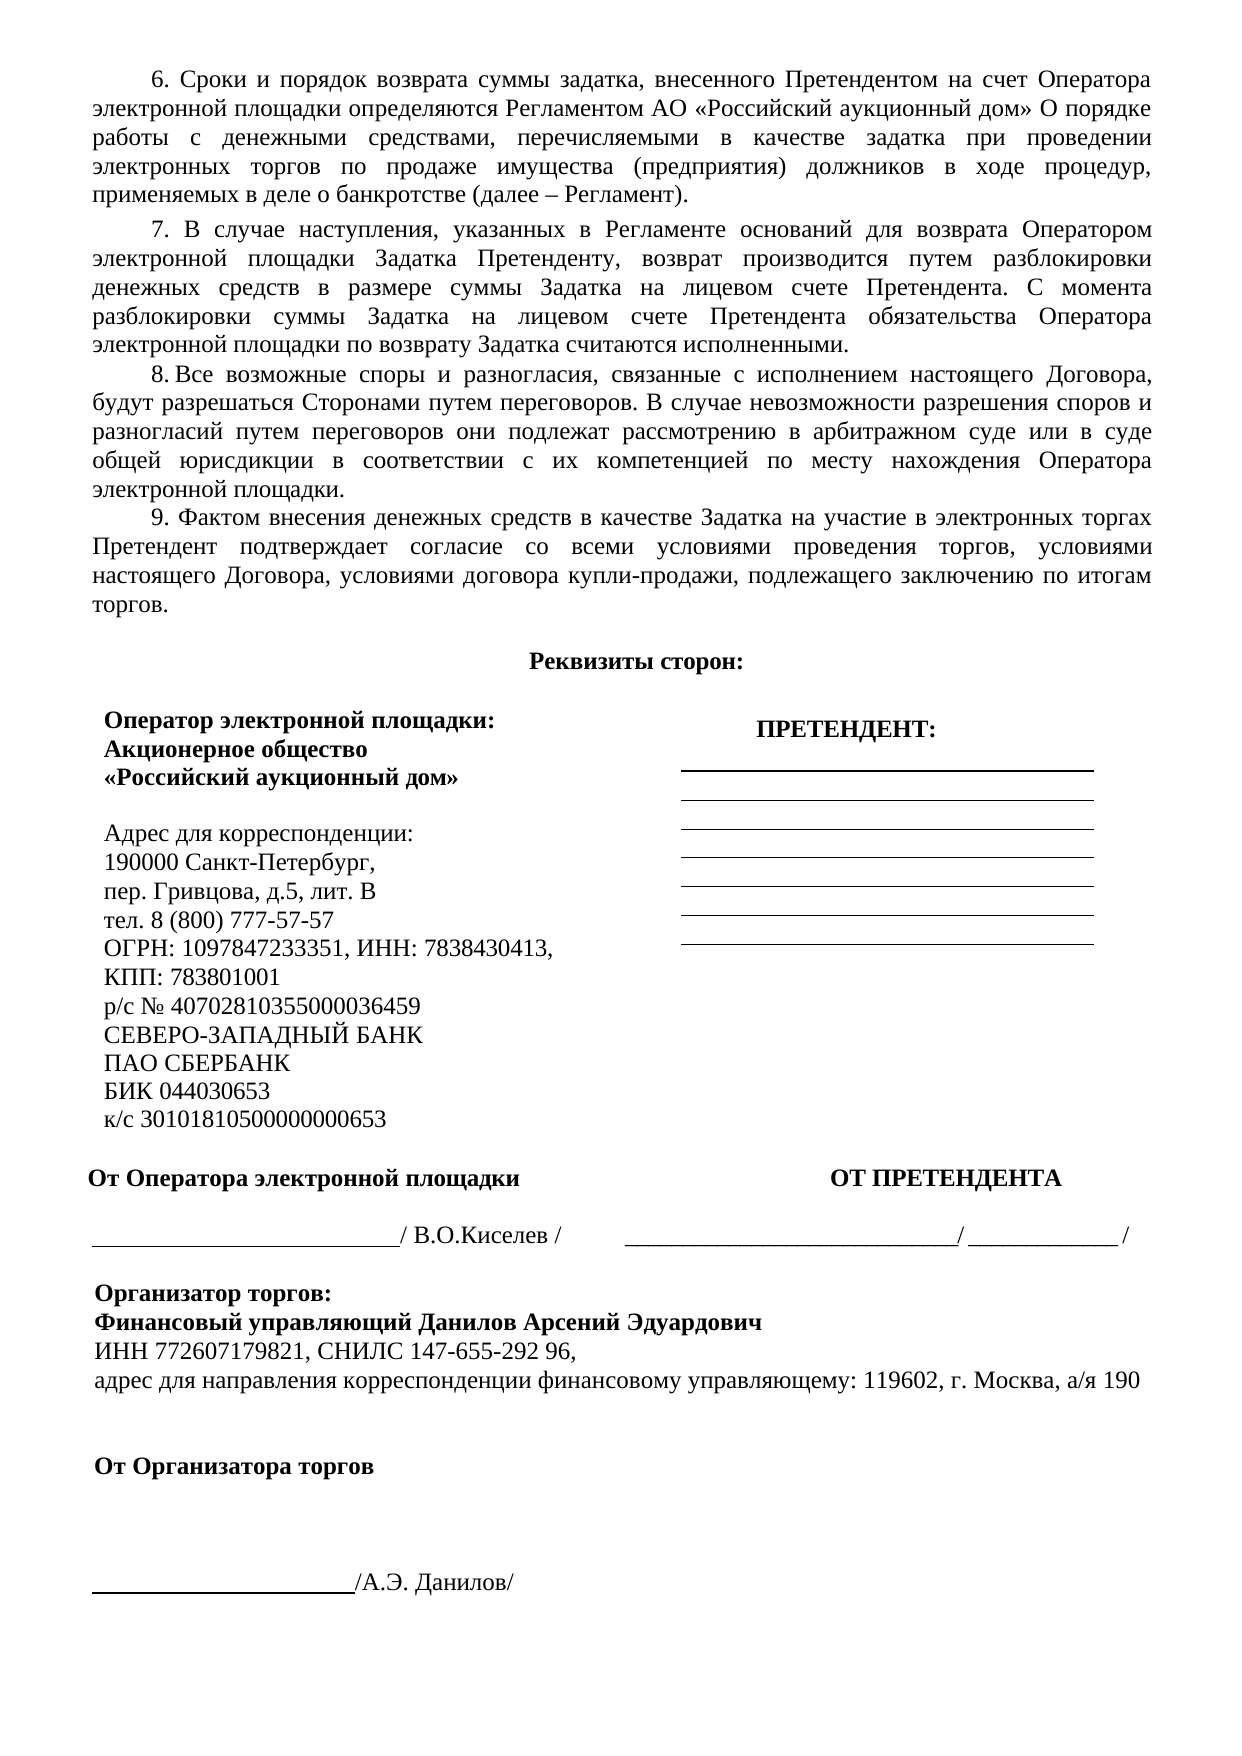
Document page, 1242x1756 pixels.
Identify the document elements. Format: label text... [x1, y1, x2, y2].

text р/с № 40702810355000036459 СЕВЕРО-ЗАПАДНЫЙ БАНК ПАО СБЕРБАНК [104, 991, 482, 1077]
subtitle От Организатора торгов [94, 1395, 425, 1480]
subtitle Организатор торгов: [94, 1278, 1041, 1307]
text Реквизиты сторон: [102, 646, 1171, 675]
list В случае наступления, указанных в Регламенте оснований для возврата Оператором электронной площадки Задатка Претенденту, возврат производится путем разблокировки денежных средств в размере суммы Задатка на лицевом счете Претендента. С момента разблокировки суммы Задатка на лицевом счете Претендента обязательства Оператора электронной площадки по возврату Задатка считаются исполненными. [92, 214, 1153, 358]
text к/с 30101810500000000653 [104, 1105, 558, 1133]
text / В.О.Киселев / _____________________________/ _____________ / [92, 1221, 1171, 1250]
text БИК 044030653 [104, 1077, 558, 1105]
subtitle адрес для направления корреспонденции финансовому управляющему: 119602, г. Москва, а/я 190 [94, 1365, 1162, 1393]
list Фактом внесения денежных средств в качестве Задатка на участие в электронных торгах Претендент подтверждает согласие со всеми условиями проведения торгов, условиями настоящего Договора, условиями договора купли-продажи, подлежащего заключению по итогам торгов. [92, 502, 1153, 617]
text «Российский аукционный дом» [104, 762, 558, 791]
text /А.Э. Данилов/ [92, 1567, 1171, 1596]
list Сроки и порядок возврата суммы задатка, внесенного Претендентом на счет Оператора электронной площадки определяются Регламентом АО «Российский аукционный дом» О порядке работы с денежными средствами, перечисляемыми в качестве задатка при проведении электронных торгов по продаже имущества (предприятия) должников в ходе процедур, применяемых в деле о банкротстве (далее – Регламент). [92, 64, 1152, 208]
text Оператор электронной площадки: Акционерное общество [104, 705, 558, 762]
subtitle ПРЕТЕНДЕНТ: [756, 714, 1171, 743]
text От Оператора электронной площадки ОТ ПРЕТЕНДЕНТА [25, 1164, 1171, 1193]
text Адрес для корреспонденции: 190000 Санкт-Петербург, пер. Гривцова, д.5, лит. В тел. 8 (800) 777-57-57 [104, 818, 415, 933]
text КПП: 783801001 [104, 962, 558, 991]
subtitle ИНН 772607179821, СНИЛС 147-655-292 96, [94, 1336, 1162, 1365]
list Все возможные споры и разногласия, связанные с исполнением настоящего Договора, будут разрешаться Сторонами путем переговоров. В случае невозможности разрешения споров и разногласий путем переговоров они подлежат рассмотрению в арбитражном суде или в суде общей юрисдикции в соответствии с их компетенцией по месту нахождения Оператора электронной площадки. [92, 359, 1153, 502]
text ОГРН: 1097847233351, ИНН: 7838430413, [104, 933, 558, 962]
subtitle Финансовый управляющий Данилов Арсений Эдуардович [94, 1307, 1162, 1336]
